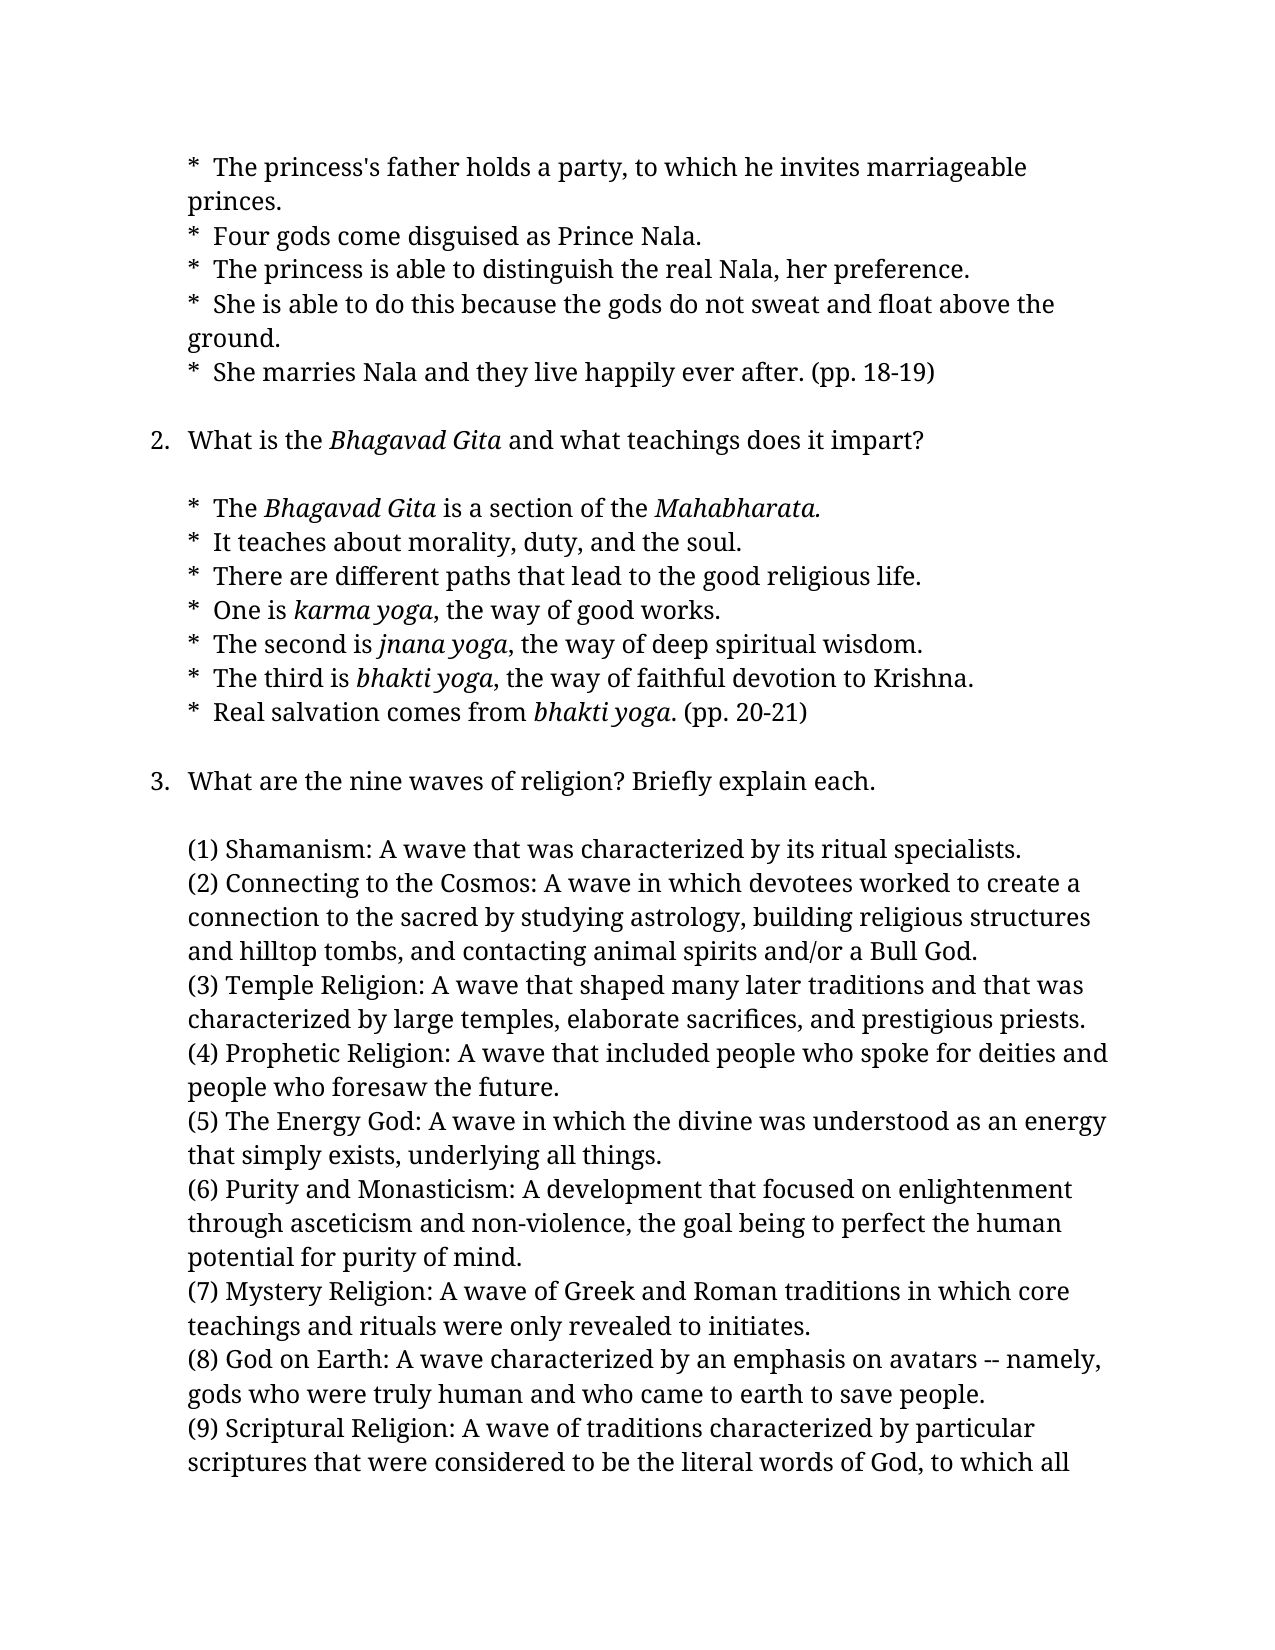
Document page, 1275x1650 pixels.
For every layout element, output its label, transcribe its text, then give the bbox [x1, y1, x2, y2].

list What are the nine waves of religion? Briefly explain each. [150, 763, 1125, 797]
text * One is karma yoga, the way of good works. [187, 593, 1125, 627]
text * The third is bhakti yoga, the way of faithful devotion to Krishna. [187, 661, 1125, 695]
list What is the Bhagavad Gita and what teachings does it impart? [150, 422, 1125, 457]
text * The Bhagavad Gita is a section of the Mahabharata. [187, 491, 1125, 525]
text * Real salvation comes from bhakti yoga. (pp. 20-21) [187, 695, 1125, 729]
text (2) Connecting to the Cosmos: A wave in which devotees worked to create a connection to the sacred by studying astrology, building religious structures and hilltop tombs, and contacting animal spirits and/or a Bull God. [187, 865, 1125, 967]
text * It teaches about morality, duty, and the soul. [187, 525, 1125, 559]
text (3) Temple Religion: A wave that shaped many later traditions and that was characterized by large temples, elaborate sacrifices, and prestigious priests. [187, 967, 1125, 1036]
text * There are different paths that lead to the good religious life. [187, 559, 1125, 593]
text (1) Shamanism: A wave that was characterized by its ritual specialists. [187, 831, 1125, 865]
text (7) Mystery Religion: A wave of Greek and Roman traditions in which core teachings and rituals were only revealed to initiates. [187, 1274, 1125, 1342]
text (4) Prophetic Religion: A wave that included people who spoke for deities and people who foresaw the future. [187, 1036, 1125, 1104]
text * The second is jnana yoga, the way of deep spiritual wisdom. [187, 627, 1125, 661]
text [187, 1410, 1125, 1478]
text * The princess's father holds a party, to which he invites marriageable princes. [187, 150, 1125, 218]
text (6) Purity and Monasticism: A development that focused on enlightenment through asceticism and non-violence, the goal being to perfect the human potential for purity of mind. [187, 1172, 1125, 1274]
text * Four gods come disguised as Prince Nala. [187, 218, 1125, 252]
text * She is able to do this because the gods do not sweat and float above the ground. [187, 286, 1125, 354]
text (5) The Energy God: A wave in which the divine was understood as an energy that simply exists, underlying all things. [187, 1104, 1125, 1172]
text * The princess is able to distinguish the real Nala, her preference. [187, 252, 1125, 286]
text (8) God on Earth: A wave characterized by an emphasis on avatars -- namely, gods who were truly human and who came to earth to save people. [187, 1342, 1125, 1410]
text * She marries Nala and they live happily ever after. (pp. 18-19) [187, 354, 1125, 388]
